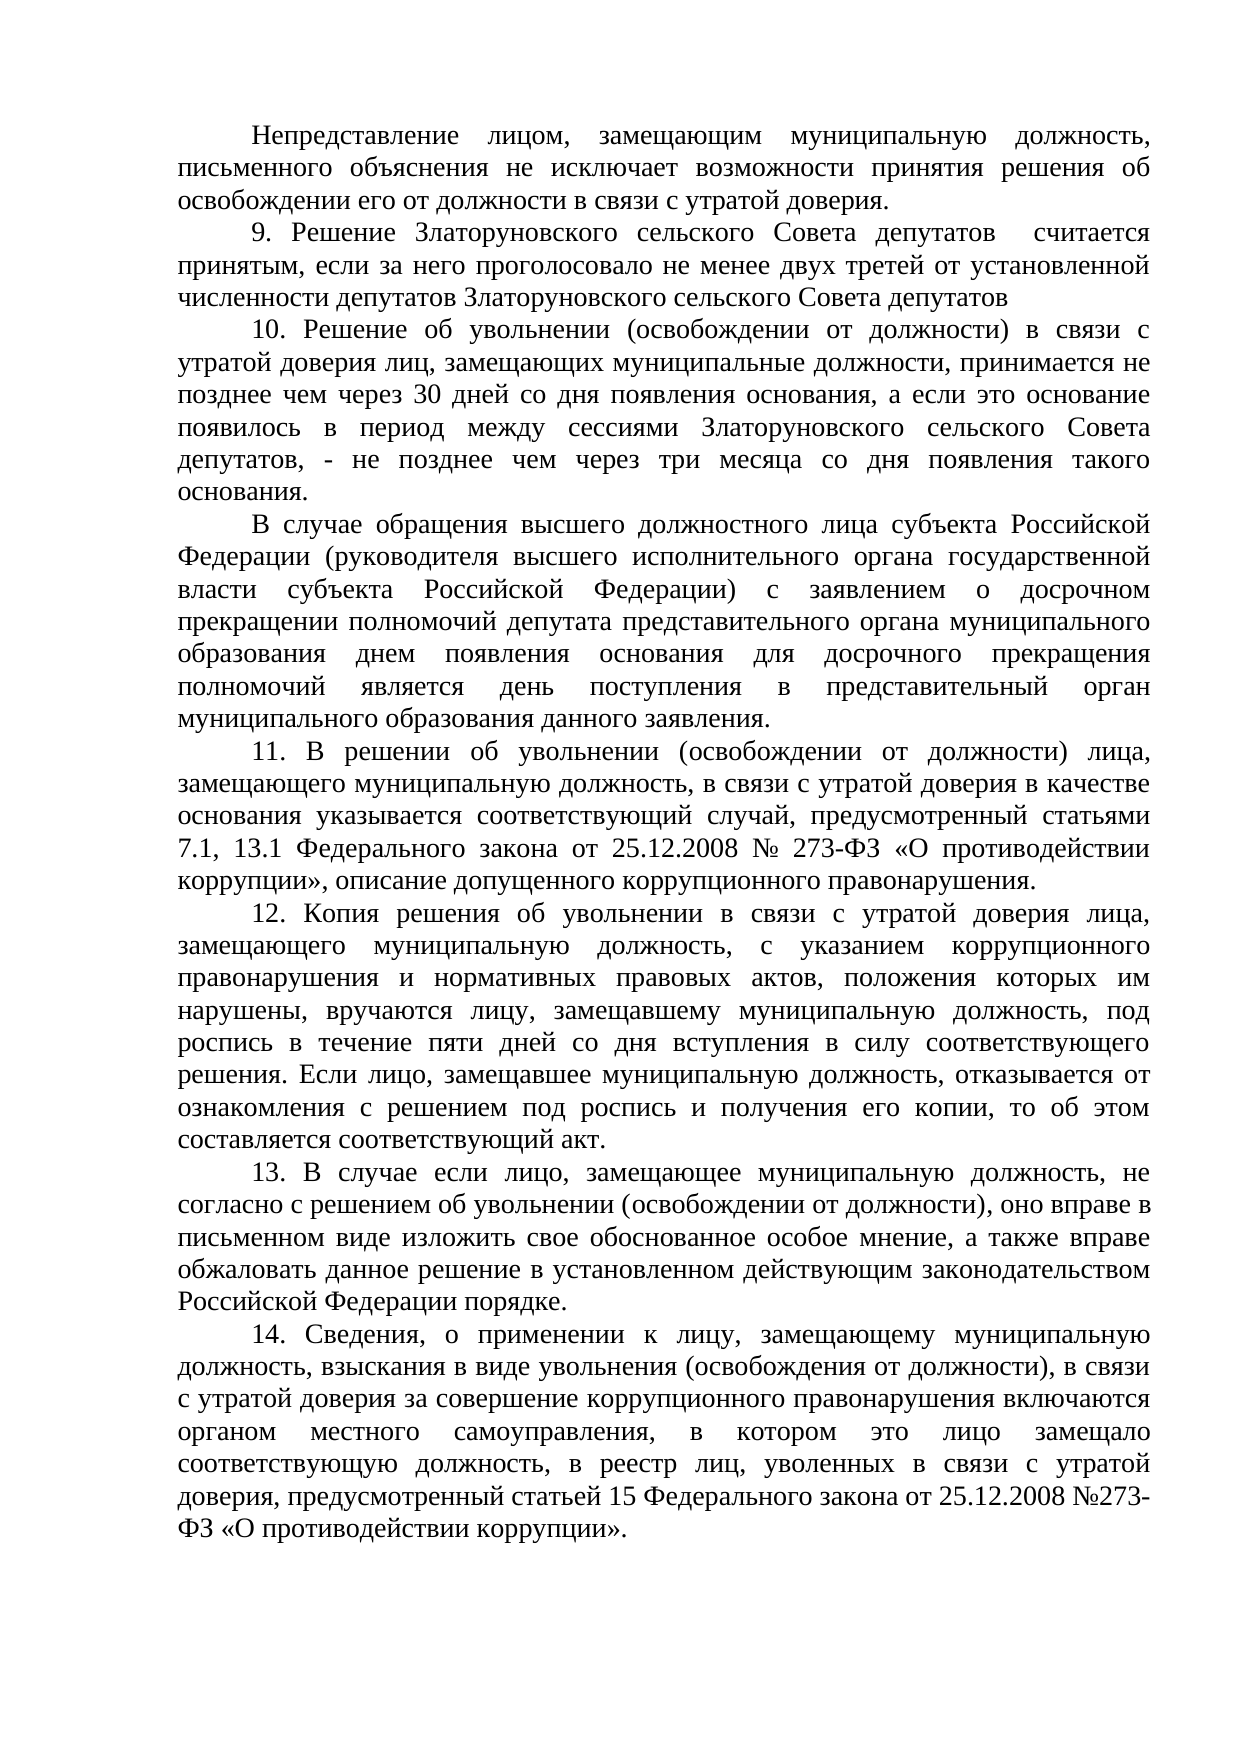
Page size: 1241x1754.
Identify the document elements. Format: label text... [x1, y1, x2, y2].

text В случае обращения высшего должностного лица субъекта Российской Федерации (руководителя высшего исполнительного органа государственной власти субъекта Российской Федерации) с заявлением о досрочном прекращении полномочий депутата представительного органа муниципального образования днем появления основания для досрочного прекращения полномочий является день поступления в представительный орган муниципального образования данного заявления. [177, 507, 1152, 734]
text 9. Решение Златоруновского сельского Совета депутатов считается принятым, если за него проголосовало не менее двух третей от установленной численности депутатов Златоруновского сельского Совета депутатов [177, 215, 1152, 312]
text 12. Копия решения об увольнении в связи с утратой доверия лица, замещающего муниципальную должность, с указанием коррупционного правонарушения и нормативных правовых актов, положения которых им нарушены, вручаются лицу, замещавшему муниципальную должность, под роспись в течение пяти дней со дня вступления в силу соответствующего решения. Если лицо, замещавшее муниципальную должность, отказывается от ознакомления с решением под роспись и получения его копии, то об этом составляется соответствующий акт. [177, 896, 1152, 1155]
text Непредставление лицом, замещающим муниципальную должность, письменного объяснения не исключает возможности принятия решения об освобождении его от должности в связи с утратой доверия. [177, 118, 1152, 215]
text 13. В случае если лицо, замещающее муниципальную должность, не согласно с решением об увольнении (освобождении от должности), оно вправе в письменном виде изложить свое обоснованное особое мнение, а также вправе обжаловать данное решение в установленном действующим законодательством Российской Федерации порядке. [177, 1155, 1152, 1317]
text 14. Сведения, о применении к лицу, замещающему муниципальную должность, взыскания в виде увольнения (освобождения от должности), в связи с утратой доверия за совершение коррупционного правонарушения включаются органом местного самоуправления, в котором это лицо замещало соответствующую должность, в реестр лиц, уволенных в связи с утратой доверия, предусмотренный статьей 15 Федерального закона от 25.12.2008 №273-ФЗ «О противодействии коррупции». [177, 1317, 1152, 1543]
text 10. Решение об увольнении (освобождении от должности) в связи с утратой доверия лиц, замещающих муниципальные должности, принимается не позднее чем через 30 дней со дня появления основания, а если это основание появилось в период между сессиями Златоруновского сельского Совета депутатов, - не позднее чем через три месяца со дня появления такого основания. [177, 312, 1152, 507]
text 11. В решении об увольнении (освобождении от должности) лица, замещающего муниципальную должность, в связи с утратой доверия в качестве основания указывается соответствующий случай, предусмотренный статьями 7.1, 13.1 Федерального закона от 25.12.2008 № 273-ФЗ «О противодействии коррупции», описание допущенного коррупционного правонарушения. [177, 734, 1152, 896]
